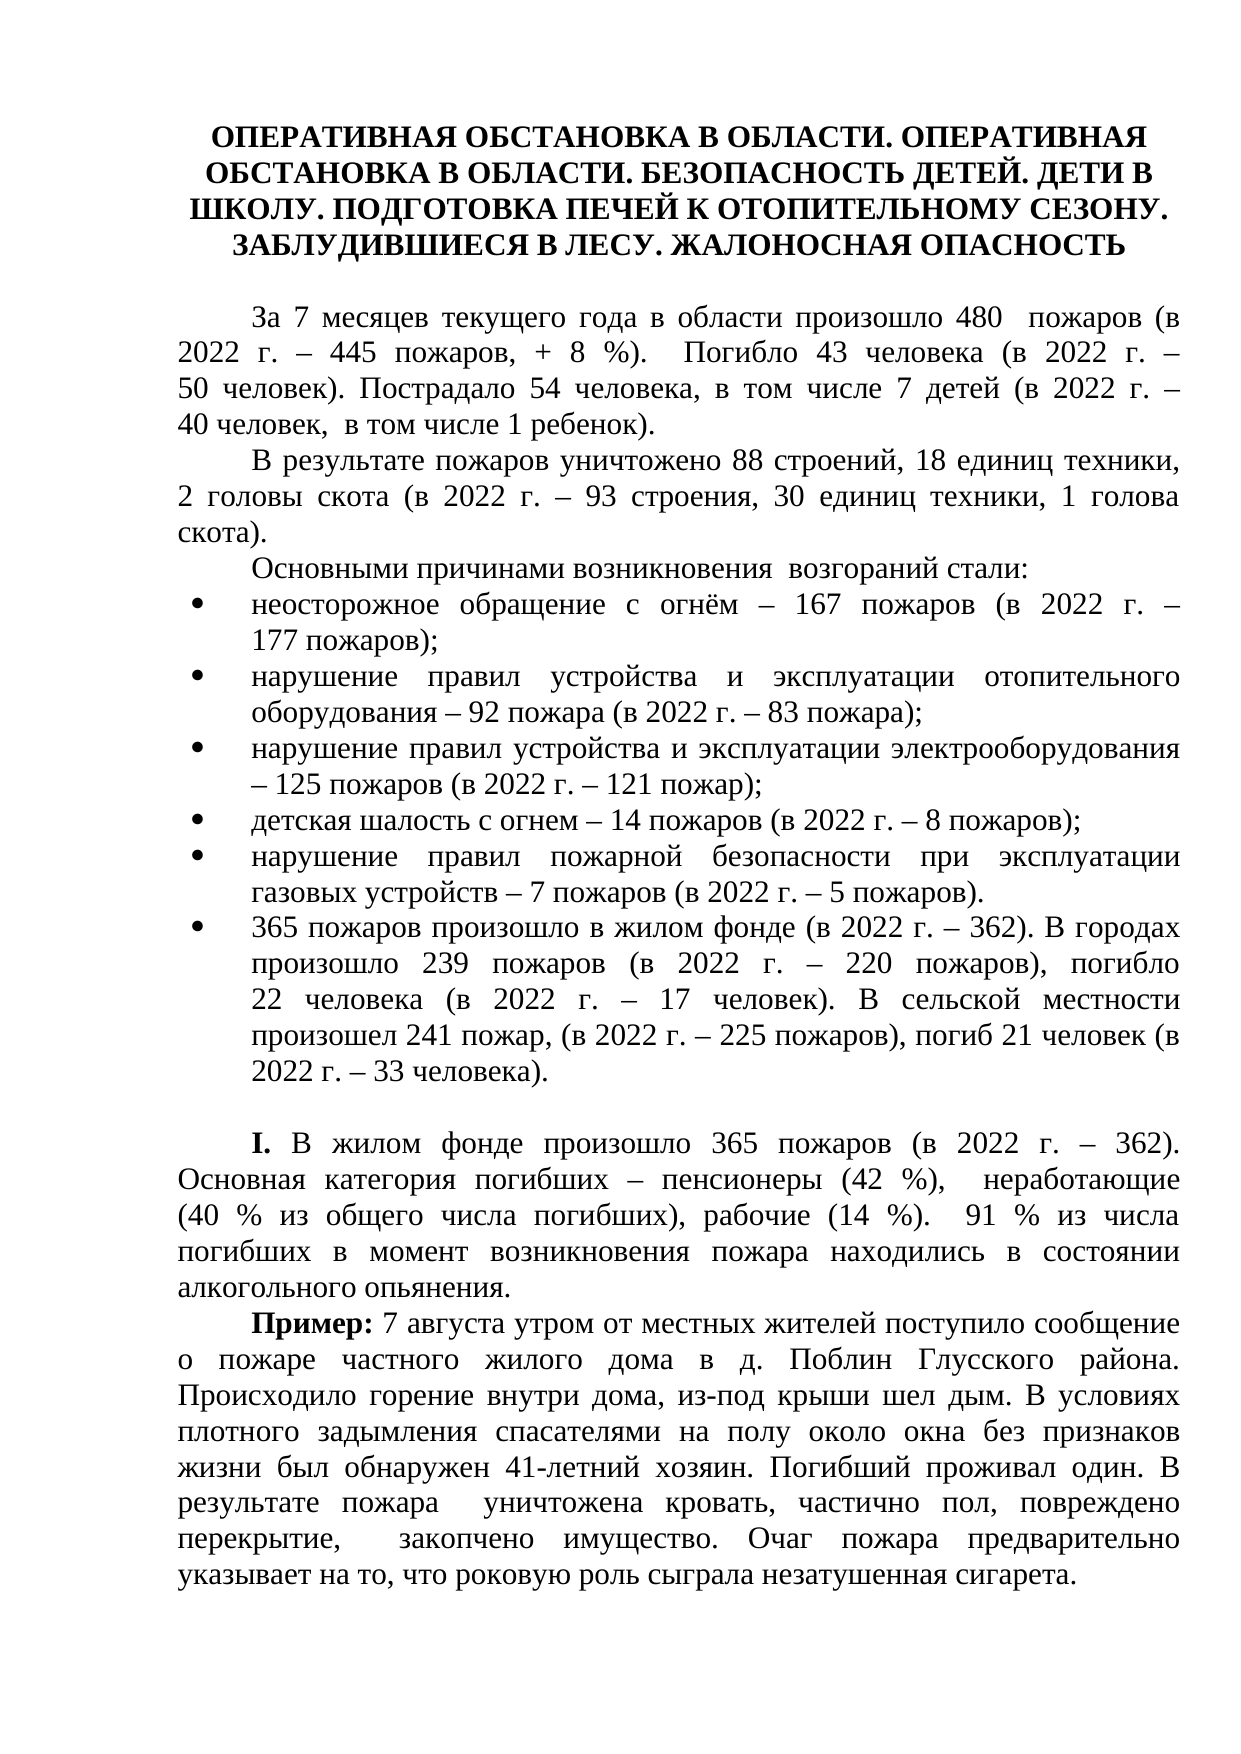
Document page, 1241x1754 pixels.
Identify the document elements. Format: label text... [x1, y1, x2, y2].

list нарушение правил пожарной безопасности при эксплуатации газовых устройств – 7 пожаров (в 2022 г. – 5 пожаров). [192, 837, 1181, 909]
list неосторожное обращение с огнём – 167 пожаров (в 2022 г. – 177 пожаров); [192, 585, 1181, 657]
list нарушение правил устройства и эксплуатации электрооборудования – 125 пожаров (в 2022 г. – 121 пожар); [192, 729, 1181, 801]
text ОПЕРАТИВНАЯ ОБСТАНОВКА В ОБЛАСТИ. ОПЕРАТИВНАЯ ОБСТАНОВКА В ОБЛАСТИ. БЕЗОПАСНОСТЬ ДЕТЕЙ. ДЕТИ В ШКОЛУ. ПОДГОТОВКА ПЕЧЕЙ К ОТОПИТЕЛЬНОМУ СЕЗОНУ. ЗАБЛУДИВШИЕСЯ В ЛЕСУ. ЖАЛОНОСНАЯ ОПАСНОСТЬ [177, 118, 1181, 262]
list детская шалость с огнем – 14 пожаров (в 2022 г. – 8 пожаров); [192, 801, 1181, 837]
text I. В жилом фонде произошло 365 пожаров (в 2022 г. – 362). Основная категория погибших – пенсионеры (42 %), неработающие (40 % из общего числа погибших), рабочие (14 %). 91 % из числа погибших в момент возникновения пожара находились в состоянии алкогольного опьянения. [177, 1124, 1181, 1304]
text За 7 месяцев текущего года в области произошло 480 пожаров (в 2022 г. – 445 пожаров, + 8 %). Погибло 43 человека (в 2022 г. – 50 человек). Пострадало 54 человека, в том числе 7 детей (в 2022 г. – 40 человек, в том числе 1 ребенок). [177, 298, 1181, 442]
text В результате пожаров уничтожено 88 строений, 18 единиц техники, 2 головы скота (в 2022 г. – 93 строения, 30 единиц техники, 1 голова скота). [177, 442, 1181, 549]
text Основными причинами возникновения возгораний стали: [177, 549, 1181, 585]
list 365 пожаров произошло в жилом фонде (в 2022 г. – 362). В городах произошло 239 пожаров (в 2022 г. – 220 пожаров), погибло 22 человека (в 2022 г. – 17 человек). В сельской местности произошел 241 пожар, (в 2022 г. – 225 пожаров), погиб 21 человек (в 2022 г. – 33 человека). [192, 909, 1181, 1088]
text Пример: 7 августа утром от местных жителей поступило сообщение о пожаре частного жилого дома в д. Поблин Глусского района. Происходило горение внутри дома, из-под крыши шел дым. В условиях плотного задымления спасателями на полу около окна без признаков жизни был обнаружен 41-летний хозяин. Погибший проживал один. В результате пожара уничтожена кровать, частично пол, повреждено перекрытие, закопчено имущество. Очаг пожара предварительно указывает на то, что роковую роль сыграла незатушенная сигарета. [177, 1304, 1181, 1592]
list нарушение правил устройства и эксплуатации отопительного оборудования – 92 пожара (в 2022 г. – 83 пожара); [192, 657, 1181, 729]
